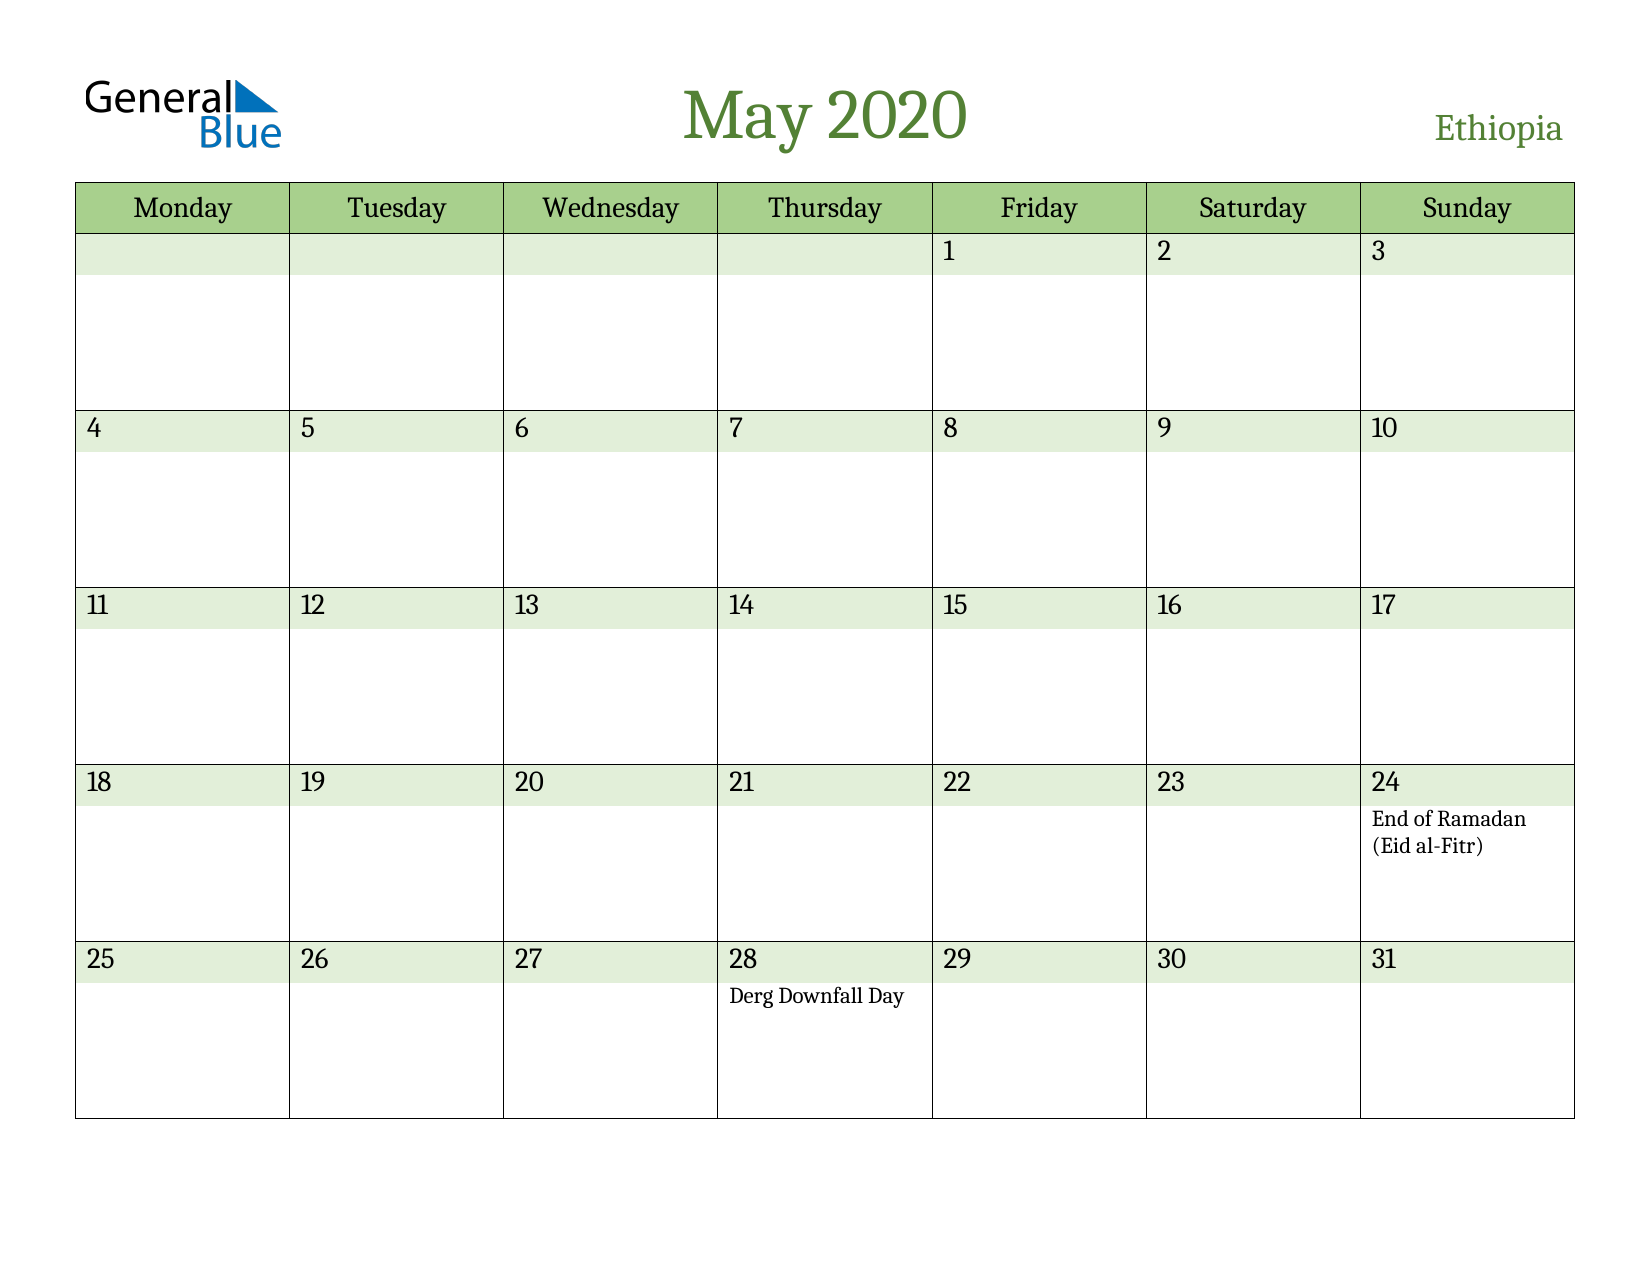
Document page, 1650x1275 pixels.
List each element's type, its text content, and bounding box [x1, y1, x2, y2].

table_cell [718, 629, 932, 764]
table_cell [290, 629, 503, 764]
table_cell Friday [933, 183, 1146, 233]
table_cell 31 [1361, 942, 1574, 983]
table_cell 16 [1147, 588, 1360, 629]
table_cell [76, 275, 289, 410]
table_cell [718, 234, 932, 275]
table_cell [504, 806, 717, 941]
table_cell 4 [76, 411, 289, 452]
table_cell 21 [718, 765, 932, 806]
table_cell 2 [1147, 234, 1360, 275]
table_cell [290, 275, 503, 410]
table_cell 18 [76, 765, 289, 806]
table_cell 7 [718, 411, 932, 452]
table_cell 20 [504, 765, 717, 806]
table_cell [290, 452, 503, 587]
table_cell 11 [76, 588, 289, 629]
table_cell 29 [933, 942, 1146, 983]
table_cell 9 [1147, 411, 1360, 452]
table_cell 3 [1361, 234, 1574, 275]
table_cell Sunday [1361, 183, 1574, 233]
table_cell [933, 629, 1146, 764]
table_cell 22 [933, 765, 1146, 806]
table_cell Tuesday [290, 183, 503, 233]
table_cell Thursday [718, 183, 932, 233]
table_cell [933, 452, 1146, 587]
table_cell [504, 275, 717, 410]
table_cell [1361, 983, 1574, 1118]
table_cell 12 [290, 588, 503, 629]
table_cell 1 [933, 234, 1146, 275]
table_cell 8 [933, 411, 1146, 452]
table_cell 13 [504, 588, 717, 629]
table_cell [1361, 629, 1574, 764]
table_header [76, 75, 503, 182]
table_cell [76, 806, 289, 941]
table_cell [504, 234, 717, 275]
table_cell 27 [504, 942, 717, 983]
table_cell [933, 983, 1146, 1118]
table_cell [504, 452, 717, 587]
table_cell [718, 806, 932, 941]
table_cell [76, 629, 289, 764]
table_cell [718, 275, 932, 410]
table_cell [504, 983, 717, 1118]
table_cell [504, 629, 717, 764]
table_cell 24 [1361, 765, 1574, 806]
table_cell 6 [504, 411, 717, 452]
table_cell [290, 983, 503, 1118]
table_cell 30 [1147, 942, 1360, 983]
table_cell Monday [76, 183, 289, 233]
table_cell [933, 806, 1146, 941]
table_cell [290, 234, 503, 275]
table_cell [76, 234, 289, 275]
table_cell End of Ramadan (Eid al-Fitr) [1361, 806, 1574, 941]
table_cell [76, 983, 289, 1118]
table_cell 17 [1361, 588, 1574, 629]
table_cell 19 [290, 765, 503, 806]
table_cell 28 [718, 942, 932, 983]
table_cell [1147, 629, 1360, 764]
table_cell 10 [1361, 411, 1574, 452]
table_cell 14 [718, 588, 932, 629]
picture [86, 80, 281, 148]
table_cell [933, 275, 1146, 410]
table_cell [1361, 275, 1574, 410]
table_cell Saturday [1147, 183, 1360, 233]
table_header May 2020 [504, 75, 1146, 182]
table_cell [1147, 983, 1360, 1118]
table_cell [76, 452, 289, 587]
table_cell 25 [76, 942, 289, 983]
table_cell 15 [933, 588, 1146, 629]
table_header Ethiopia [1146, 75, 1574, 182]
table_cell [290, 806, 503, 941]
table_cell [718, 452, 932, 587]
table_cell [1147, 275, 1360, 410]
table_cell 26 [290, 942, 503, 983]
table_cell Wednesday [504, 183, 717, 233]
table_cell 23 [1147, 765, 1360, 806]
table_cell 5 [290, 411, 503, 452]
table_cell [1361, 452, 1574, 587]
table_cell [1147, 452, 1360, 587]
table_cell [1147, 806, 1360, 941]
table_cell Derg Downfall Day [718, 983, 932, 1118]
